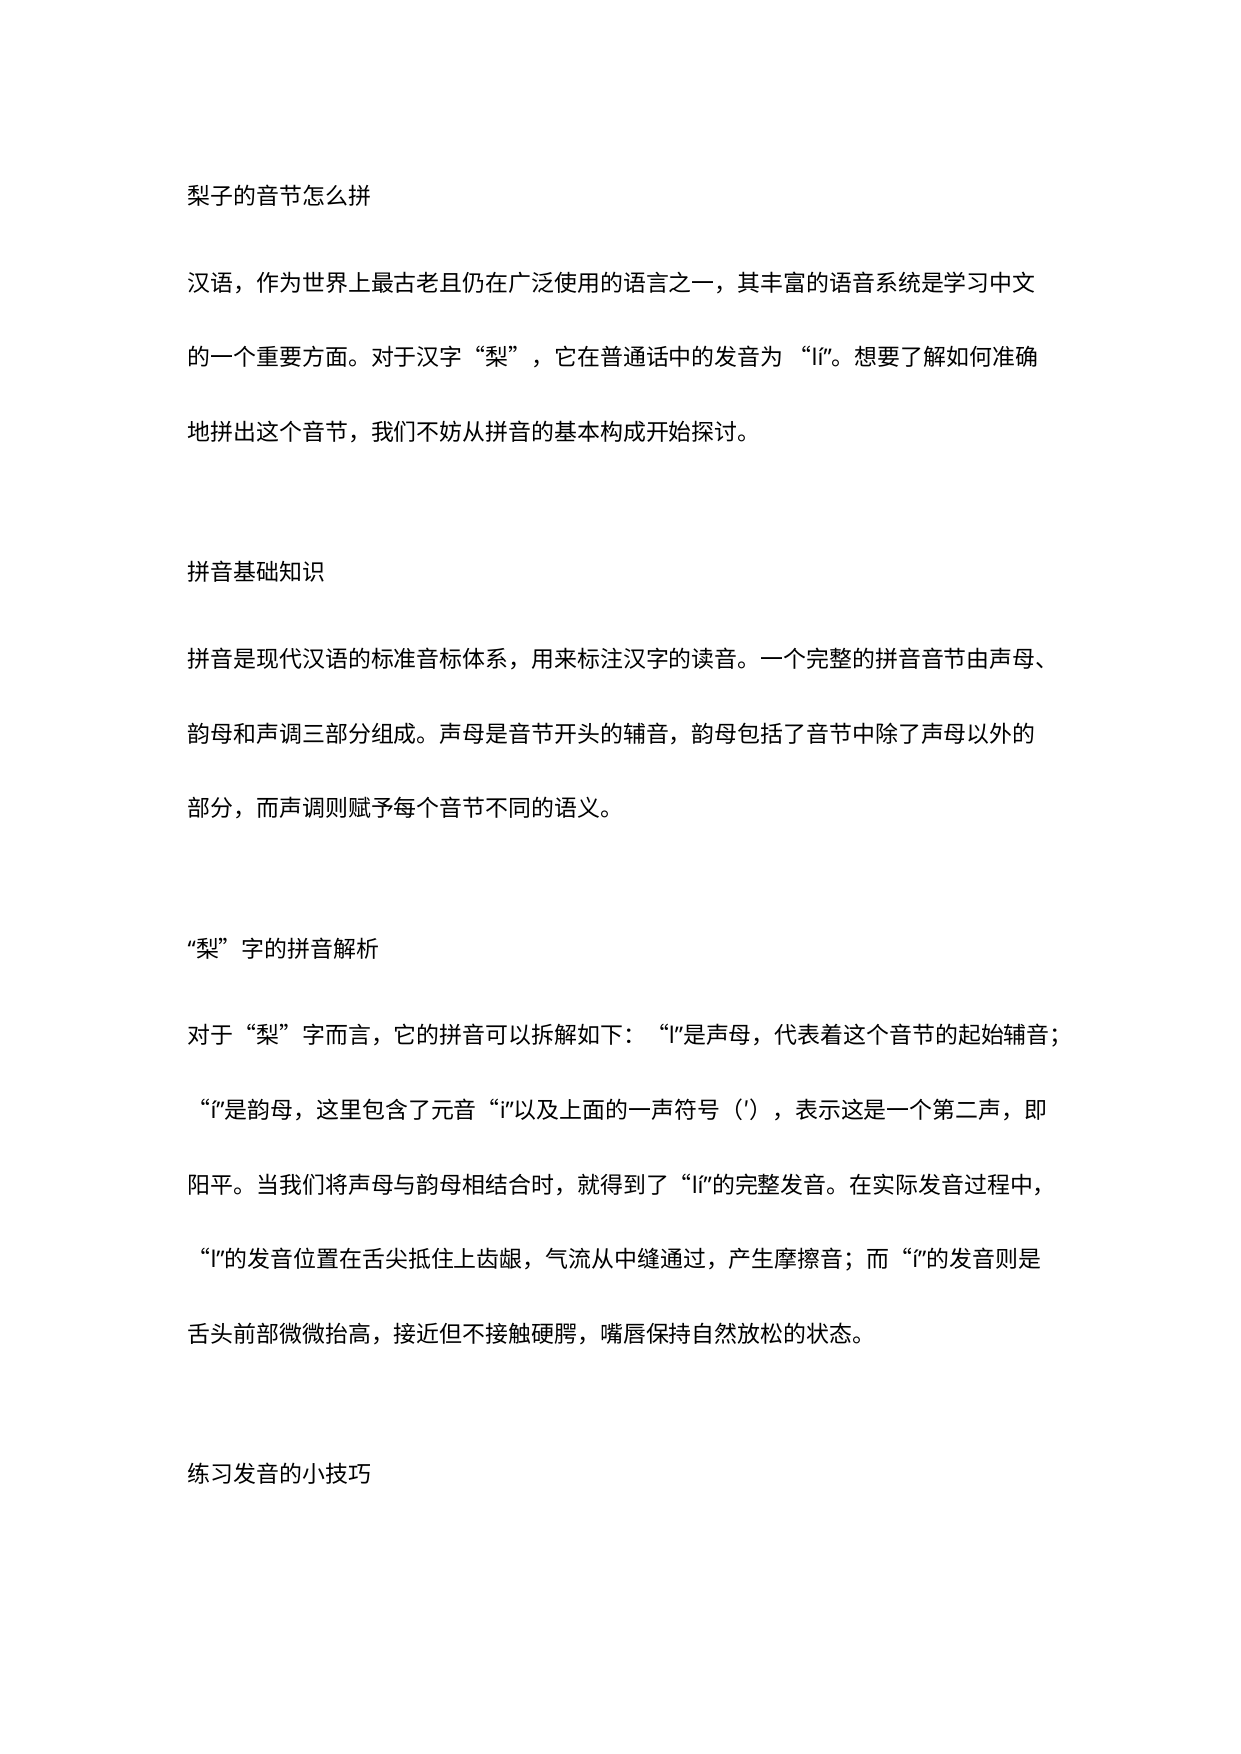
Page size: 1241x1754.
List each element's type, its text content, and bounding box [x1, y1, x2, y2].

text “梨”字的拼音解析 [187, 915, 1053, 980]
text 拼音基础知识 [187, 538, 1053, 603]
text 练习发音的小技巧 [187, 1441, 1053, 1506]
text 汉语，作为世界上最古老且仍在广泛使用的语言之一，其丰富的语音系统是学习中文的一个重要方面。对于汉字“梨”，它在普通话中的发音为 “lí”。想要了解如何准确地拼出这个音节，我们不妨从拼音的基本构成开始探讨。 [187, 248, 1053, 463]
text 梨子的音节怎么拼 [187, 162, 1053, 227]
text 对于“梨”字而言，它的拼音可以拆解如下：“l”是声母，代表着这个音节的起始辅音；“í”是韵母，这里包含了元音“i”以及上面的一声符号（′），表示这是一个第二声，即阳平。当我们将声母与韵母相结合时，就得到了“lí”的完整发音。在实际发音过程中，“l”的发音位置在舌尖抵住上齿龈，气流从中缝通过，产生摩擦音；而“í”的发音则是舌头前部微微抬高，接近但不接触硬腭，嘴唇保持自然放松的状态。 [187, 1001, 1053, 1365]
text 拼音是现代汉语的标准音标体系，用来标注汉字的读音。一个完整的拼音音节由声母、韵母和声调三部分组成。声母是音节开头的辅音，韵母包括了音节中除了声母以外的部分，而声调则赋予每个音节不同的语义。 [187, 625, 1053, 839]
